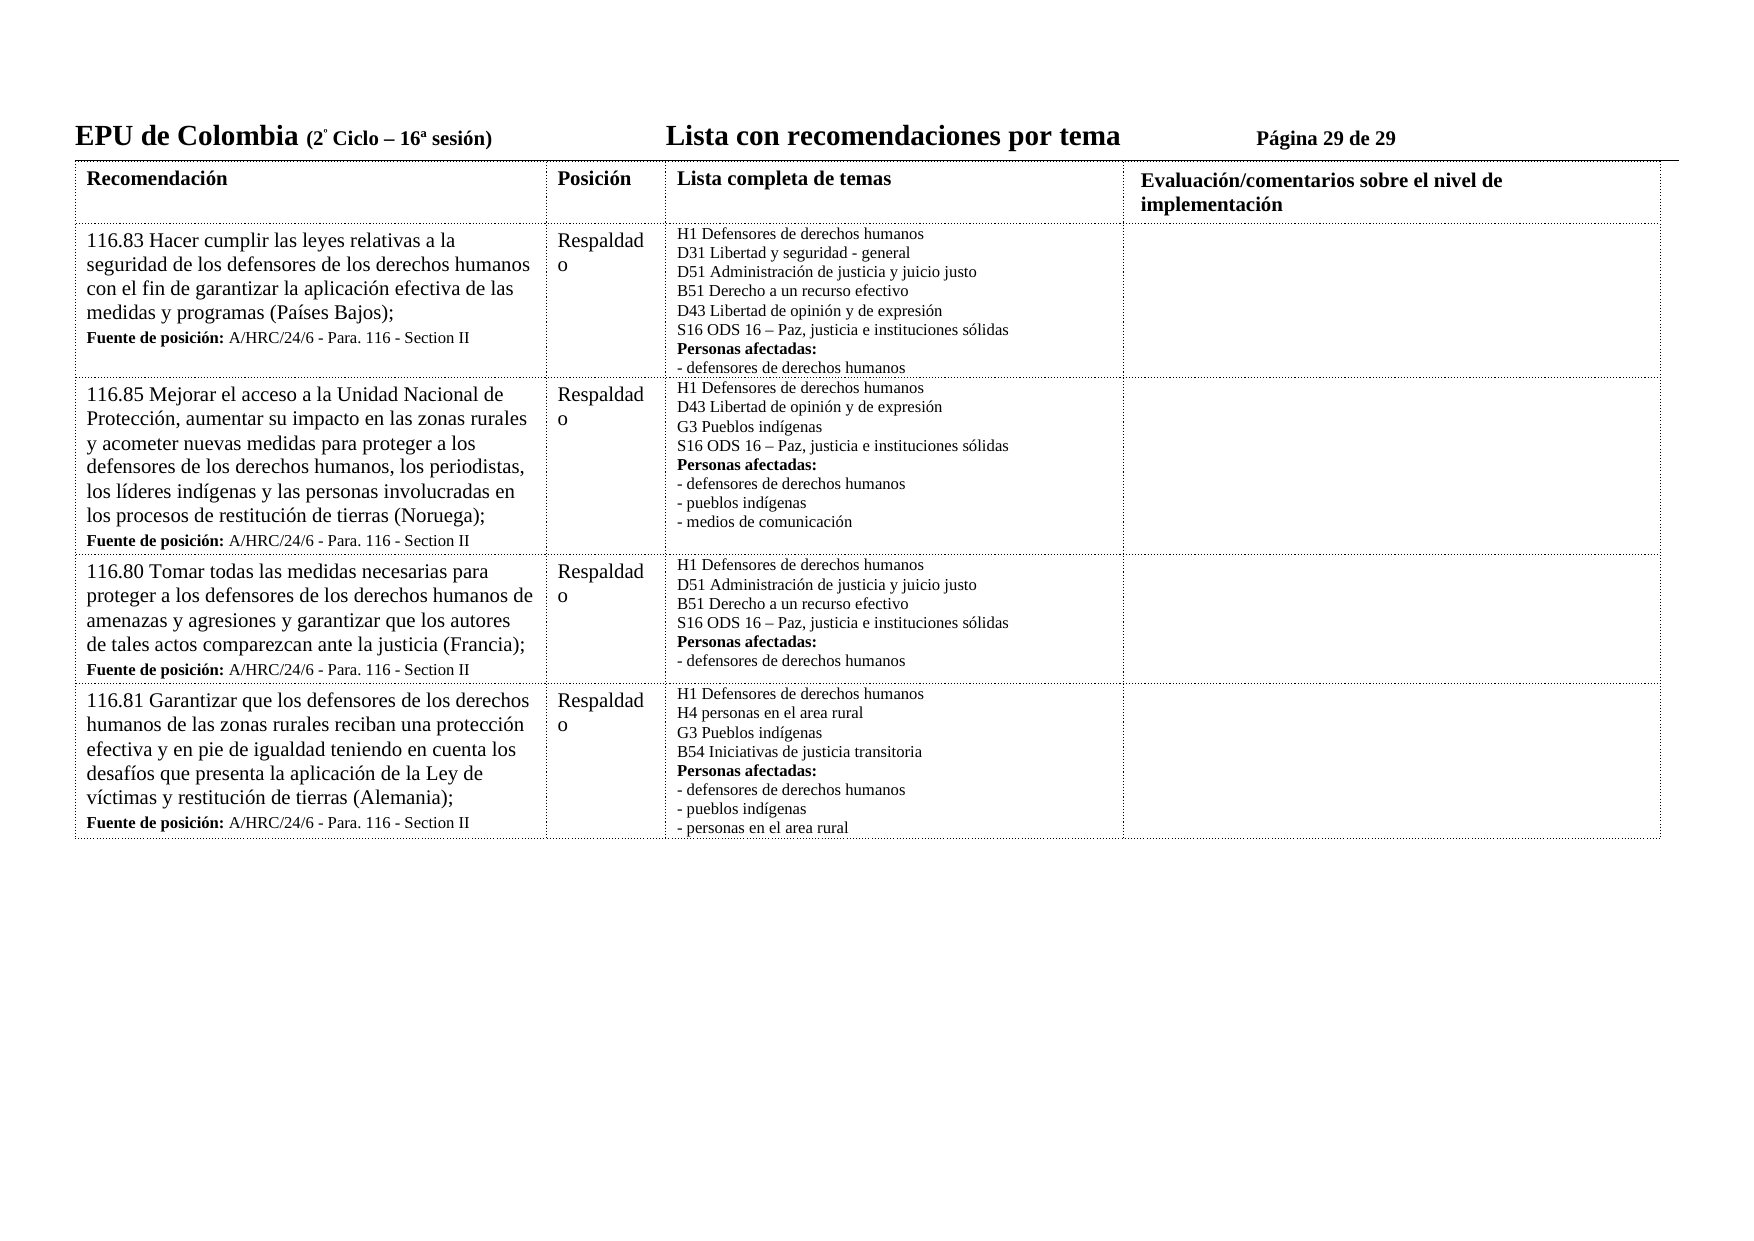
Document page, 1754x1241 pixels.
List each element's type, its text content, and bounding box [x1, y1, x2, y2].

table_header Posición [546, 161, 666, 223]
table_cell Respaldado [546, 554, 666, 683]
table_cell [1124, 683, 1661, 837]
table_cell Respaldado [546, 223, 666, 377]
table_cell H1 Defensores de derechos humanos D43 Libertad de opinión y de expresión G3 Pueblos indígenas S16 ODS 16 – Paz, justicia e instituciones sólidas Personas afectadas: - defensores de derechos humanos - pueblos indígenas - medios de comunicación [666, 377, 1123, 554]
table_cell 116.81 Garantizar que los defensores de los derechos humanos de las zonas rurales reciban una protección efectiva y en pie de igualdad teniendo en cuenta los desafíos que presenta la aplicación de la Ley de víctimas y restitución de tierras (Alemania); Fuente de posición: A/HRC/24/6 - Para. 116 - Section II [75, 683, 546, 837]
table_header Recomendación [75, 161, 546, 223]
table_cell 116.80 Tomar todas las medidas necesarias para proteger a los defensores de los derechos humanos de amenazas y agresiones y garantizar que los autores de tales actos comparezcan ante la justicia (Francia); Fuente de posición: A/HRC/24/6 - Para. 116 - Section II [75, 554, 546, 683]
table_cell H1 Defensores de derechos humanos D31 Libertad y seguridad - general D51 Administración de justicia y juicio justo B51 Derecho a un recurso efectivo D43 Libertad de opinión y de expresión S16 ODS 16 – Paz, justicia e instituciones sólidas Personas afectadas: - defensores de derechos humanos [666, 223, 1123, 377]
table_header Evaluación/comentarios sobre el nivel de implementación [1124, 161, 1661, 223]
table_cell 116.83 Hacer cumplir las leyes relativas a la seguridad de los defensores de los derechos humanos con el fin de garantizar la aplicación efectiva de las medidas y programas (Países Bajos); Fuente de posición: A/HRC/24/6 - Para. 116 - Section II [75, 223, 546, 377]
table_cell H1 Defensores de derechos humanos H4 personas en el area rural G3 Pueblos indígenas B54 Iniciativas de justicia transitoria Personas afectadas: - defensores de derechos humanos - pueblos indígenas - personas en el area rural [666, 683, 1123, 837]
table_cell Respaldado [546, 377, 666, 554]
table_cell [1124, 554, 1661, 683]
table_cell Respaldado [546, 683, 666, 837]
table_cell 116.85 Mejorar el acceso a la Unidad Nacional de Protección, aumentar su impacto en las zonas rurales y acometer nuevas medidas para proteger a los defensores de los derechos humanos, los periodistas, los líderes indígenas y las personas involucradas en los procesos de restitución de tierras (Noruega); Fuente de posición: A/HRC/24/6 - Para. 116 - Section II [75, 377, 546, 554]
table_cell H1 Defensores de derechos humanos D51 Administración de justicia y juicio justo B51 Derecho a un recurso efectivo S16 ODS 16 – Paz, justicia e instituciones sólidas Personas afectadas: - defensores de derechos humanos [666, 554, 1123, 683]
table_cell [1124, 377, 1661, 554]
table_header Lista completa de temas [666, 161, 1123, 223]
table_cell [1124, 223, 1661, 377]
